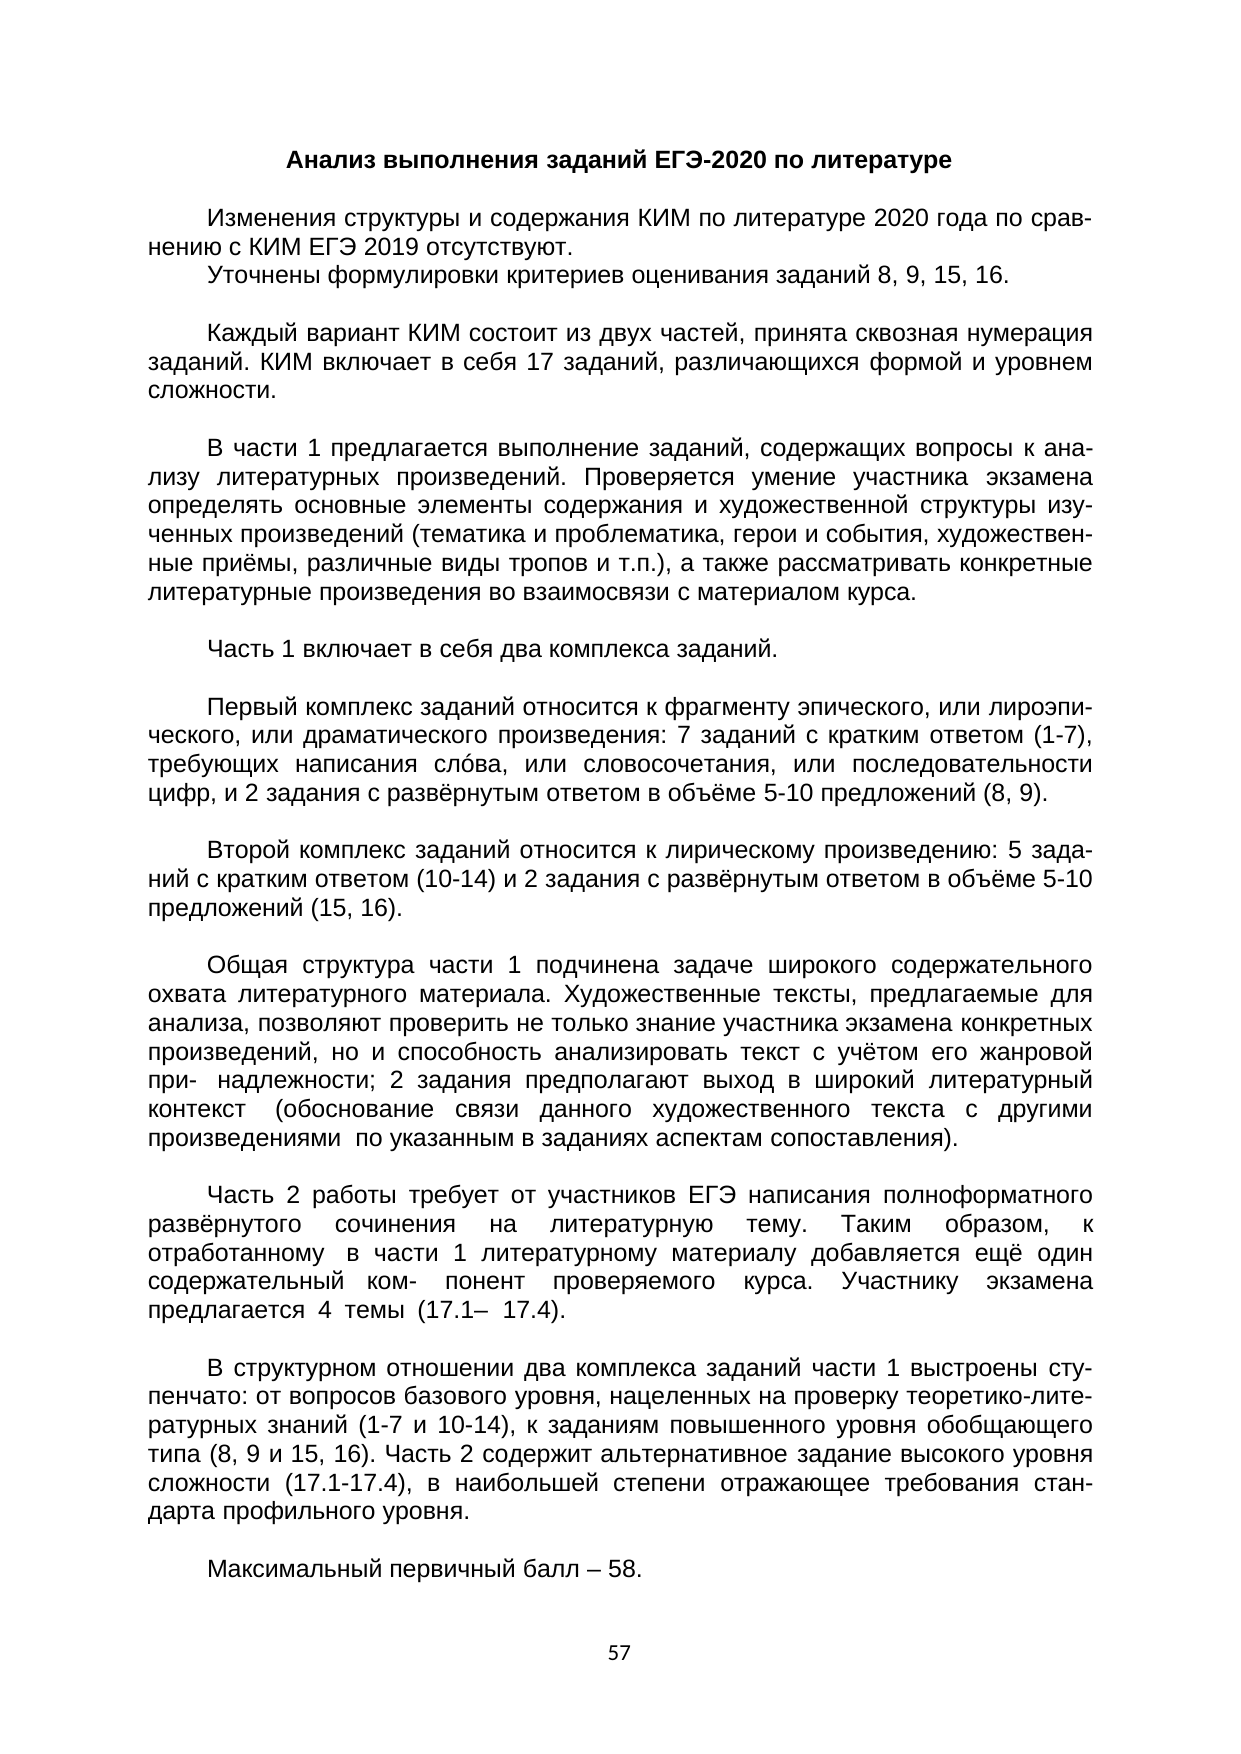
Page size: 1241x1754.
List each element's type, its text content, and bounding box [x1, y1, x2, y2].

text Часть 2 работы требует от участников ЕГЭ написания полноформатного развёрнутого сочинения на литературную тему. Таким образом, к отработанному в части 1 литературному материалу добавляется ещё один содержательный ком- понент проверяемого курса. Участнику экзамена предлагается 4 темы (17.1– 17.4). [148, 1180, 1093, 1324]
text Общая структура части 1 подчинена задаче широкого содержательного охвата литературного материала. Художественные тексты, предлагаемые для анализа, позволяют проверить не только знание участника экзамена конкретных произведений, но и способность анализировать текст с учётом его жанровой при- надлежности; 2 задания предполагают выход в широкий литературный контекст (обоснование связи данного художественного текста с другими произведениями по указанным в заданиях аспектам сопоставления). [148, 950, 1093, 1152]
text Уточнены формулировки критериев оценивания заданий 8, 9, 15, 16. [207, 260, 1105, 289]
text Изменения структуры и содержания КИМ по литературе 2020 года по срав- нению с КИМ ЕГЭ 2019 отсутствуют. [148, 203, 1092, 260]
text Часть 1 включает в себя два комплекса заданий. [207, 634, 1105, 663]
text Максимальный первичный балл – 58. [207, 1554, 1105, 1583]
text Второй комплекс заданий относится к лирическому произведению: 5 зада- ний с кратким ответом (10-14) и 2 задания с развёрнутым ответом в объёме 5-10 предложений (15, 16). [148, 835, 1093, 922]
text Первый комплекс заданий относится к фрагменту эпического, или лироэпи- ческого, или драматического произведения: 7 заданий с кратким ответом (1-7), требующих написания слóва, или словосочетания, или последовательности цифр, и 2 задания с развёрнутым ответом в объёме 5-10 предложений (8, 9). [148, 692, 1093, 807]
text В части 1 предлагается выполнение заданий, содержащих вопросы к ана- лизу литературных произведений. Проверяется умение участника экзамена определять основные элементы содержания и художественной структуры изу- ченных произведений (тематика и проблематика, герои и события, художествен- ные приёмы, различные виды тропов и т.п.), а также рассматривать конкретные литературные произведения во взаимосвязи с материалом курса. [148, 433, 1093, 605]
text В структурном отношении два комплекса заданий части 1 выстроены сту- пенчато: от вопросов базового уровня, нацеленных на проверку теоретико-лите- ратурных знаний (1-7 и 10-14), к заданиям повышенного уровня обобщающего типа (8, 9 и 15, 16). Часть 2 содержит альтернативное задание высокого уровня сложности (17.1-17.4), в наибольшей степени отражающее требования стан- дарта профильного уровня. [148, 1353, 1093, 1525]
text Каждый вариант КИМ состоит из двух частей, принята сквозная нумерация заданий. КИМ включает в себя 17 заданий, различающихся формой и уровнем сложности. [148, 318, 1093, 404]
subtitle Анализ выполнения заданий ЕГЭ-2020 по литературе [286, 145, 1105, 174]
